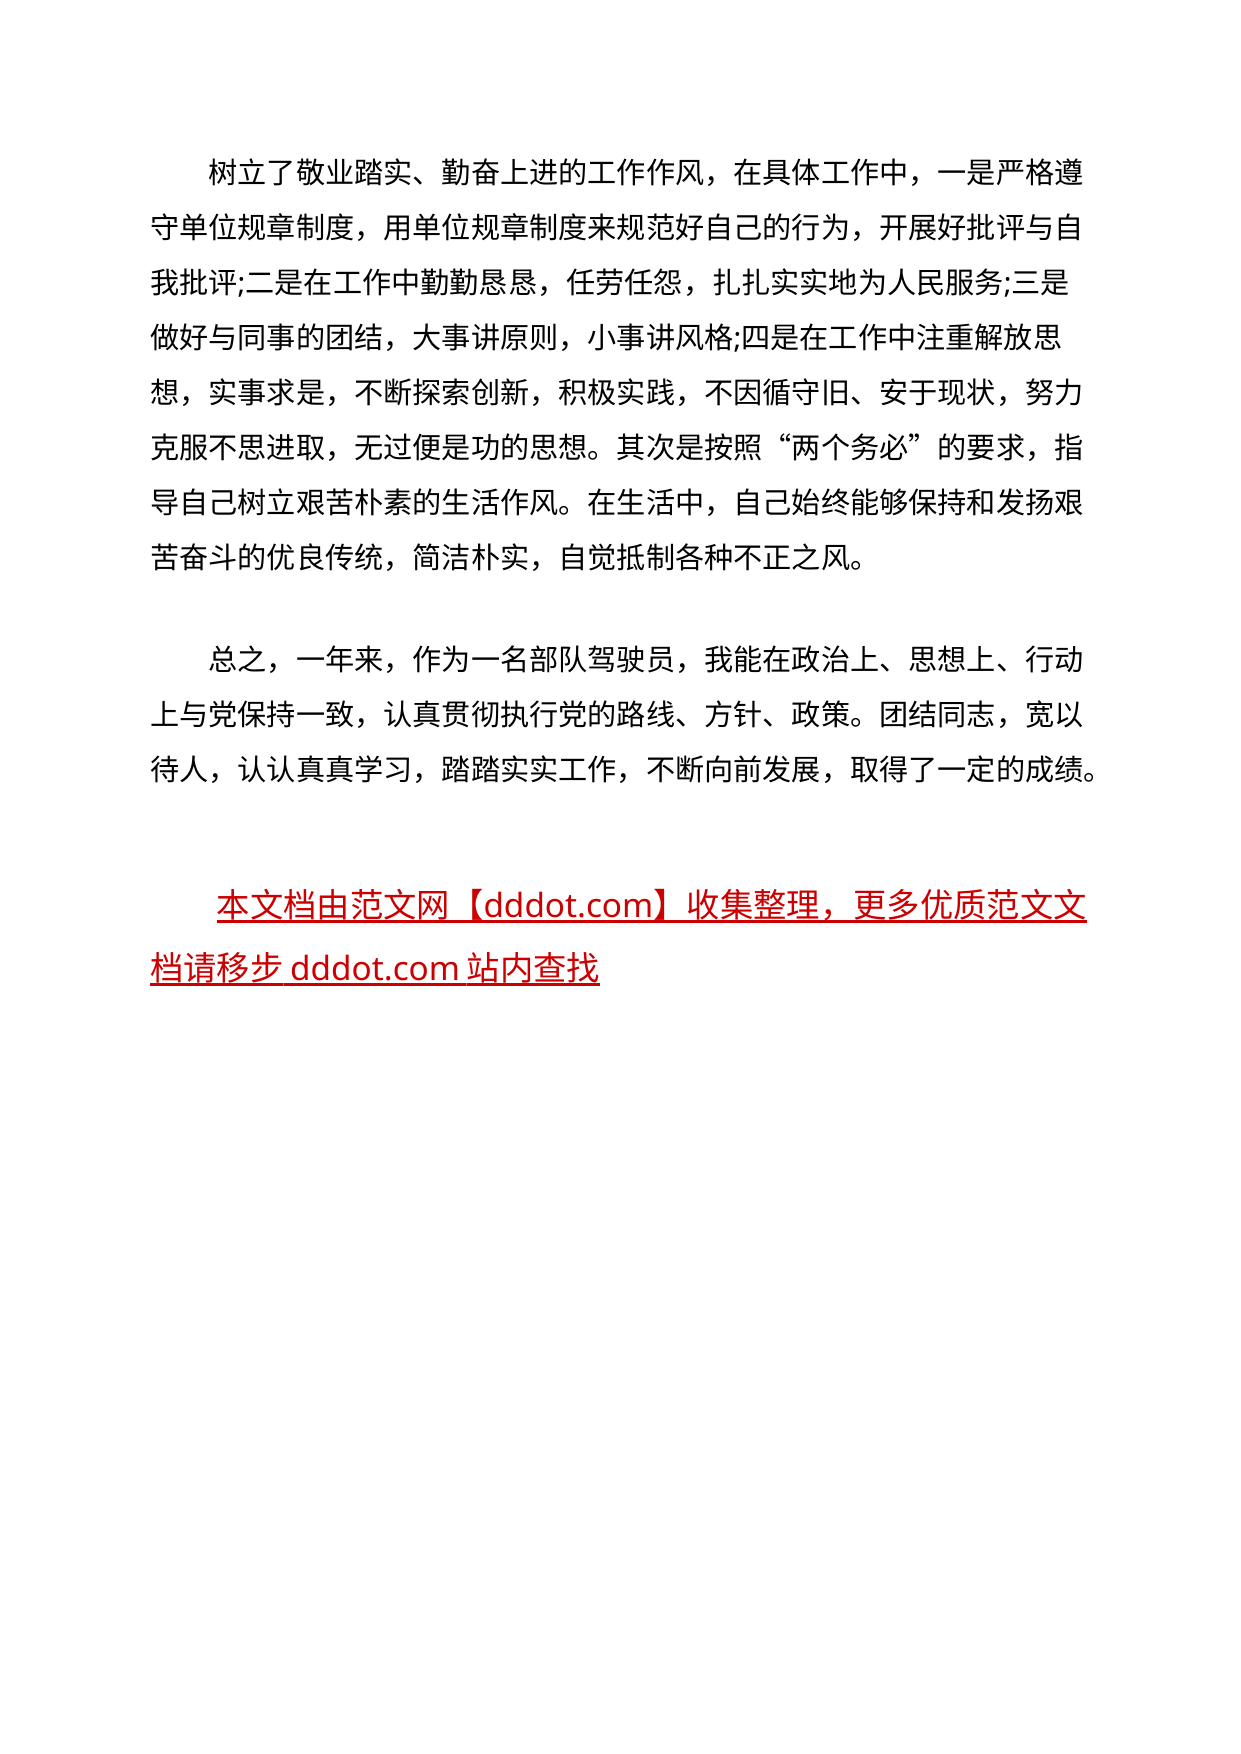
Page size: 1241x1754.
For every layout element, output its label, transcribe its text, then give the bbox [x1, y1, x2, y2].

text 本文档由范文网【dddot.com】收集整理，更多优质范文文档请移步dddot.com站内查找 [150, 879, 1090, 990]
text 总之，一年来，作为一名部队驾驶员，我能在政治上、思想上、行动上与党保持一致，认真贯彻执行党的路线、方针、政策。团结同志，宽以待人，认认真真学习，踏踏实实工作，不断向前发展，取得了一定的成绩。 [150, 636, 1090, 788]
text 树立了敬业踏实、勤奋上进的工作作风，在具体工作中，一是严格遵守单位规章制度，用单位规章制度来规范好自己的行为，开展好批评与自我批评;二是在工作中勤勤恳恳，任劳任怨，扎扎实实地为人民服务;三是做好与同事的团结，大事讲原则，小事讲风格;四是在工作中注重解放思想，实事求是，不断探索创新，积极实践，不因循守旧、安于现状，努力克服不思进取，无过便是功的思想。其次是按照“两个务必”的要求，指导自己树立艰苦朴素的生活作风。在生活中，自己始终能够保持和发扬艰苦奋斗的优良传统，简洁朴实，自觉抵制各种不正之风。 [150, 150, 1090, 577]
